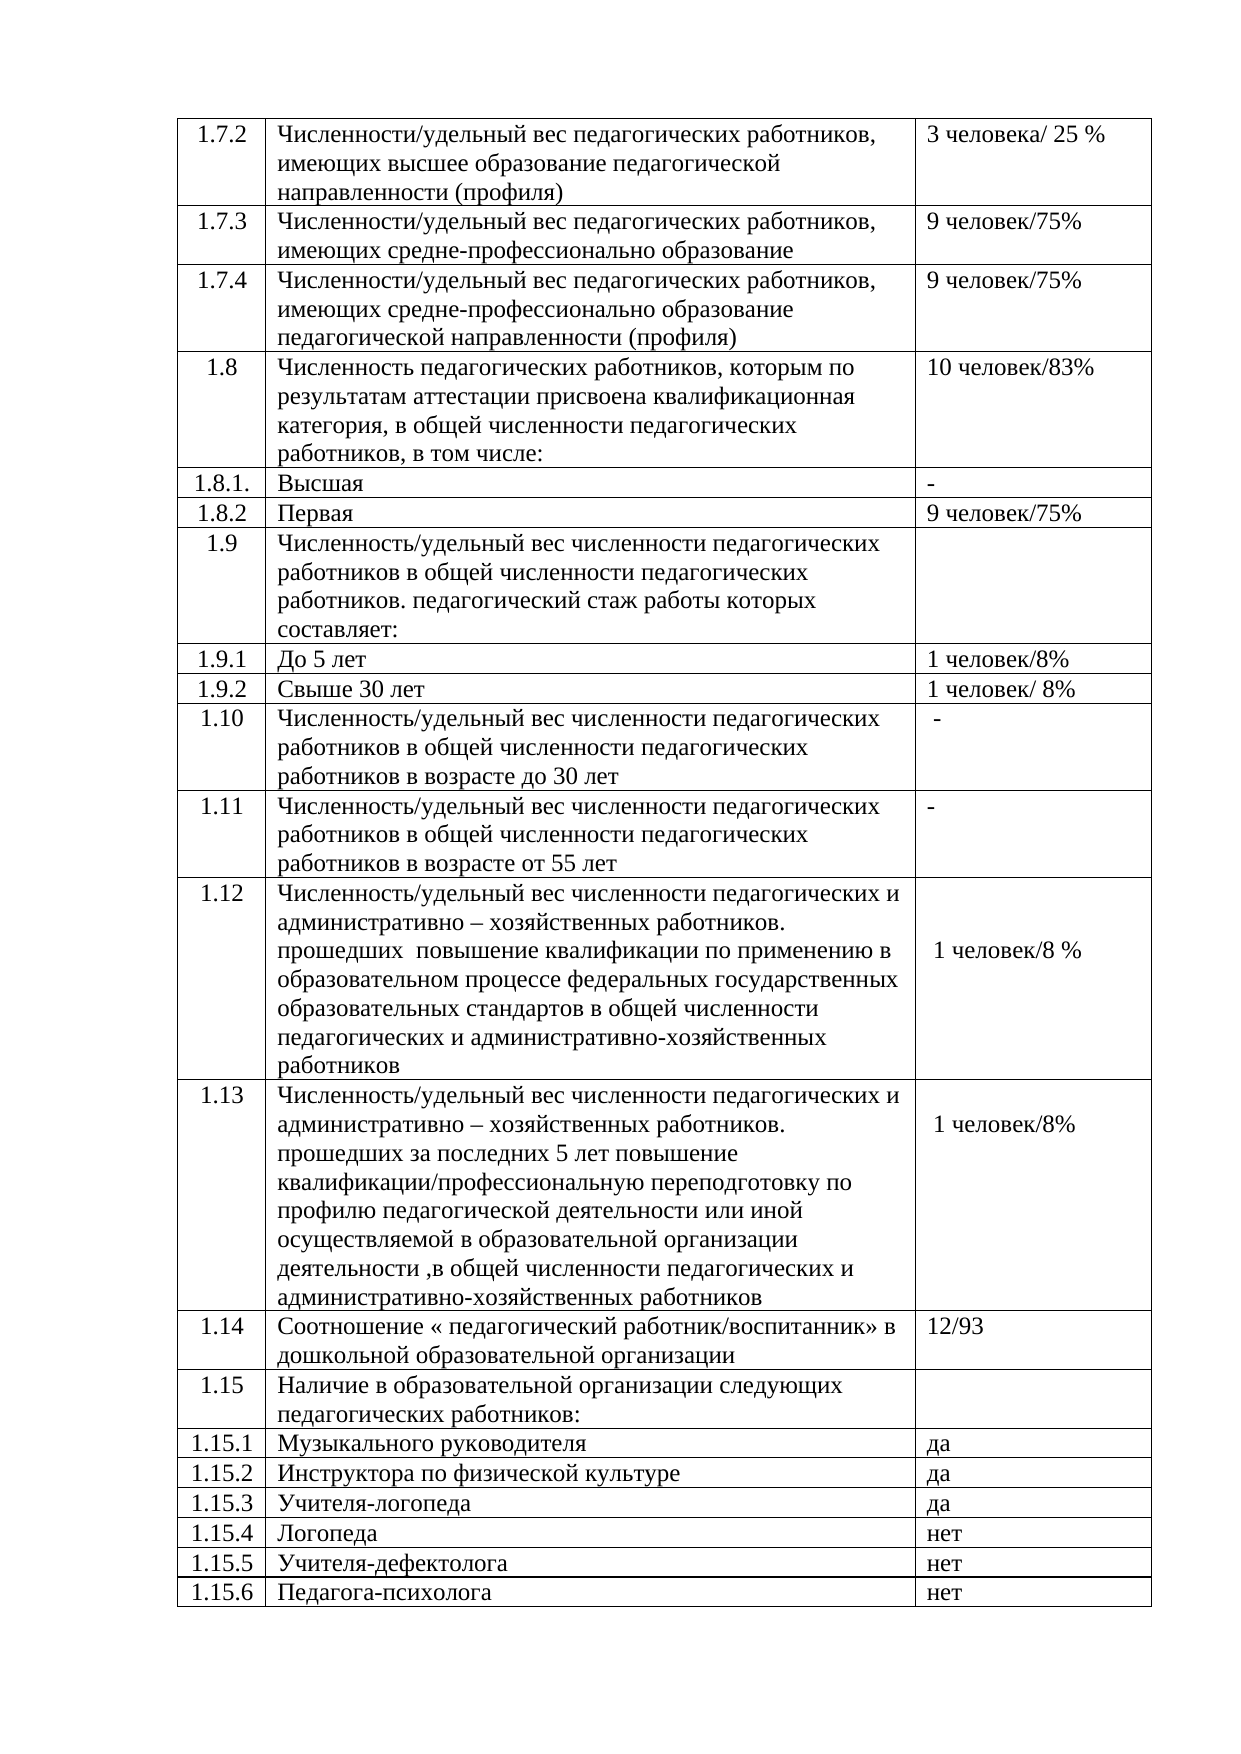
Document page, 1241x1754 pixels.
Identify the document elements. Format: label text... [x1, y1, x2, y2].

table_cell 1.15.3 [178, 1488, 265, 1517]
table_cell 10 человек/83% [916, 352, 1151, 467]
table_cell Численность/удельный вес численности педагогических работников в общей численности педагогических работников. педагогический стаж работы которых составляет: [266, 528, 915, 643]
table_cell 1 человек/ 8% [916, 674, 1151, 702]
table_cell - [916, 468, 1151, 497]
table_cell 1.10 [178, 704, 265, 790]
table_cell да [916, 1458, 1151, 1487]
table_cell 1.7.2 [178, 119, 265, 205]
table_cell 1.15.4 [178, 1518, 265, 1547]
table_cell 1.9.2 [178, 674, 265, 702]
table_cell 1 человек/8 % [916, 878, 1151, 1079]
table_cell 9 человек/75% [916, 265, 1151, 351]
table_cell да [916, 1488, 1151, 1517]
table_cell Свыше 30 лет [266, 674, 915, 702]
table_cell Первая [266, 498, 915, 527]
table_cell Численность/удельный вес численности педагогических работников в общей численности педагогических работников в возрасте от 55 лет [266, 791, 915, 877]
table_cell 1.11 [178, 791, 265, 877]
table_cell [916, 528, 1151, 643]
table_cell 1.15.5 [178, 1548, 265, 1576]
table_cell 1 человек/8% [916, 1080, 1151, 1310]
table_cell да [916, 1429, 1151, 1457]
table_cell 1.15.2 [178, 1458, 265, 1487]
table_cell Численности/удельный вес педагогических работников, имеющих высшее образование педагогической направленности (профиля) [266, 119, 915, 205]
table_cell 1.15.6 [178, 1578, 265, 1606]
table_cell 1.8.2 [178, 498, 265, 527]
table_cell [916, 1370, 1151, 1427]
table_cell Численности/удельный вес педагогических работников, имеющих средне-профессионально образование педагогической направленности (профиля) [266, 265, 915, 351]
table_cell Педагога-психолога [266, 1578, 915, 1606]
table_cell Инструктора по физической культуре [266, 1458, 915, 1487]
table_cell Учителя-дефектолога [266, 1548, 915, 1576]
table_cell 1.14 [178, 1311, 265, 1369]
table_cell 1.15 [178, 1370, 265, 1427]
table_cell 1.8.1. [178, 468, 265, 497]
table_cell Учителя-логопеда [266, 1488, 915, 1517]
table_cell Наличие в образовательной организации следующих педагогических работников: [266, 1370, 915, 1427]
table_cell 1.7.4 [178, 265, 265, 351]
table_cell 1.15.1 [178, 1429, 265, 1457]
table_cell Численность/удельный вес численности педагогических работников в общей численности педагогических работников в возрасте до 30 лет [266, 704, 915, 790]
table_cell 1.9 [178, 528, 265, 643]
table_cell 12/93 [916, 1311, 1151, 1369]
table_cell 1.7.3 [178, 206, 265, 264]
table_cell Численность педагогических работников, которым по результатам аттестации присвоена квалификационная категория, в общей численности педагогических работников, в том числе: [266, 352, 915, 467]
table_cell нет [916, 1578, 1151, 1606]
table_cell 1.12 [178, 878, 265, 1079]
table_cell Численность/удельный вес численности педагогических и административно – хозяйственных работников. прошедших повышение квалификации по применению в образовательном процессе федеральных государственных образовательных стандартов в общей численности педагогических и административно-хозяйственных работников [266, 878, 915, 1079]
table_cell Численность/удельный вес численности педагогических и административно – хозяйственных работников. прошедших за последних 5 лет повышение квалификации/профессиональную переподготовку по профилю педагогической деятельности или иной осуществляемой в образовательной организации деятельности ,в общей численности педагогических и административно-хозяйственных работников [266, 1080, 915, 1310]
table_cell 9 человек/75% [916, 206, 1151, 264]
table_cell 9 человек/75% [916, 498, 1151, 527]
table_cell нет [916, 1518, 1151, 1547]
table_cell 1 человек/8% [916, 644, 1151, 673]
table_cell 3 человека/ 25 % [916, 119, 1151, 205]
table_cell Высшая [266, 468, 915, 497]
table_cell 1.8 [178, 352, 265, 467]
table_cell - [916, 704, 1151, 790]
table_cell 1.13 [178, 1080, 265, 1310]
table_cell - [916, 791, 1151, 877]
table_cell нет [916, 1548, 1151, 1576]
table_cell Логопеда [266, 1518, 915, 1547]
table_cell Музыкального руководителя [266, 1429, 915, 1457]
table_cell Численности/удельный вес педагогических работников, имеющих средне-профессионально образование [266, 206, 915, 264]
table_cell 1.9.1 [178, 644, 265, 673]
table_cell До 5 лет [266, 644, 915, 673]
table_cell Соотношение « педагогический работник/воспитанник» в дошкольной образовательной организации [266, 1311, 915, 1369]
